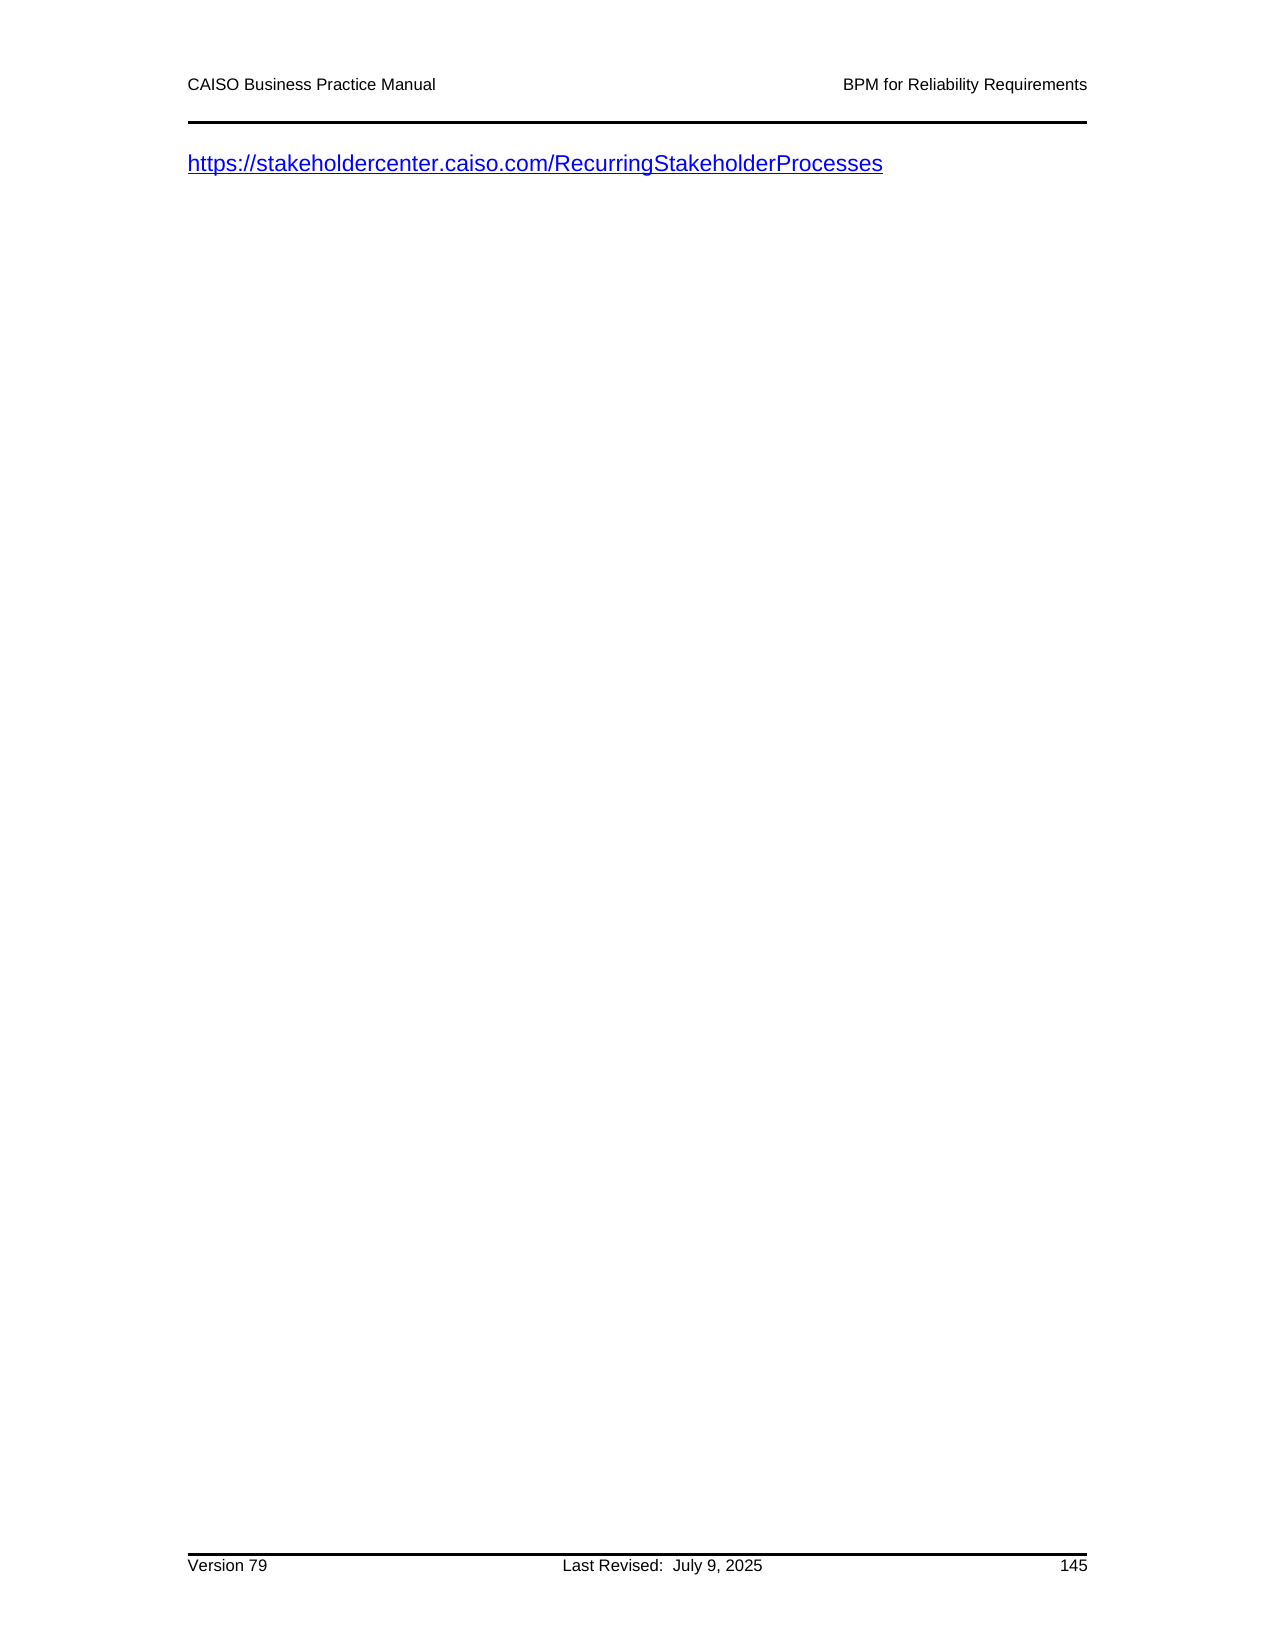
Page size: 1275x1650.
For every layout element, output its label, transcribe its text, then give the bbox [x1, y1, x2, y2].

text https://stakeholdercenter.caiso.com/RecurringStakeholderProcesses [187, 150, 1087, 176]
